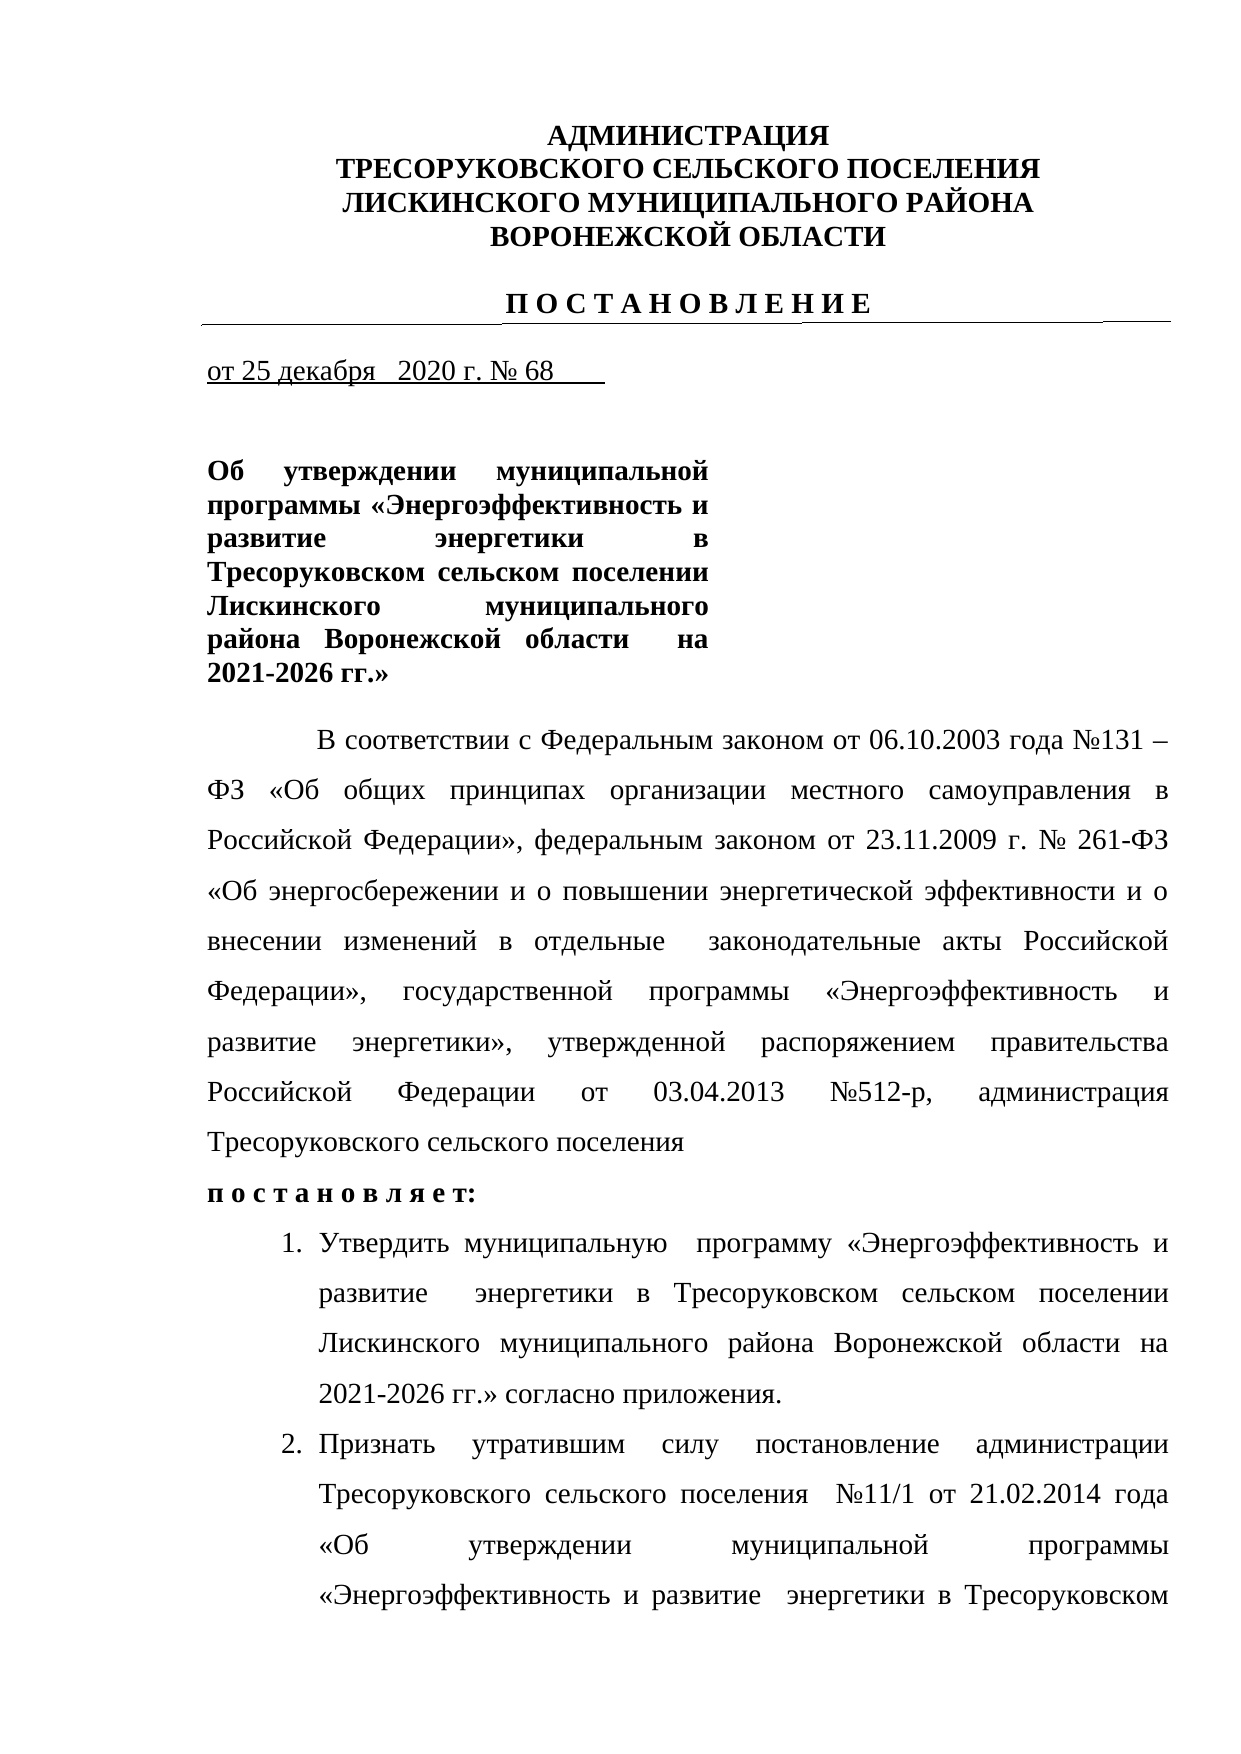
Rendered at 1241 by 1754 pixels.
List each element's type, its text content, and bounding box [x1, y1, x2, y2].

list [281, 1426, 1169, 1611]
text В соответствии с Федеральным законом от 06.10.2003 года №131 –ФЗ «Об общих принципах организации местного самоуправления в Российской Федерации», федеральным законом от 23.11.2009 г. № 261-ФЗ «Об энергосбережении и о повышении энергетической эффективности и о внесении изменений в отдельные законодательные акты Российской Федерации», государственной программы «Энергоэффективность и развитие энергетики», утвержденной распоряжением правительства Российской Федерации от 03.04.2013 №512-р, администрация Тресоруковского сельского поселения [207, 722, 1169, 1158]
text П О С Т А Н О В Л Е Н И Е [207, 286, 1169, 319]
text от 25 декабря 2020 г. № 68 [207, 353, 1169, 386]
text АДМИНИСТРАЦИЯ [207, 118, 1169, 152]
text ЛИСКИНСКОГО МУНИЦИПАЛЬНОГО РАЙОНА [207, 185, 1169, 219]
text ВОРОНЕЖСКОЙ ОБЛАСТИ [207, 219, 1169, 252]
list Утвердить муниципальную программу «Энергоэффективность и развитие энергетики в Тресоруковском сельском поселении Лискинского муниципального района Воронежской области на 2021-2026 гг.» согласно приложения. [281, 1225, 1169, 1409]
text Об утверждении муниципальной программы «Энергоэффективность и развитие энергетики в Тресоруковском сельском поселении Лискинского муниципального района Воронежской области на 2021-2026 гг.» [207, 453, 709, 688]
text п о с т а н о в л я е т: [207, 1175, 1169, 1208]
text ТРЕСОРУКОВСКОГО СЕЛЬСКОГО ПОСЕЛЕНИЯ [207, 152, 1169, 185]
